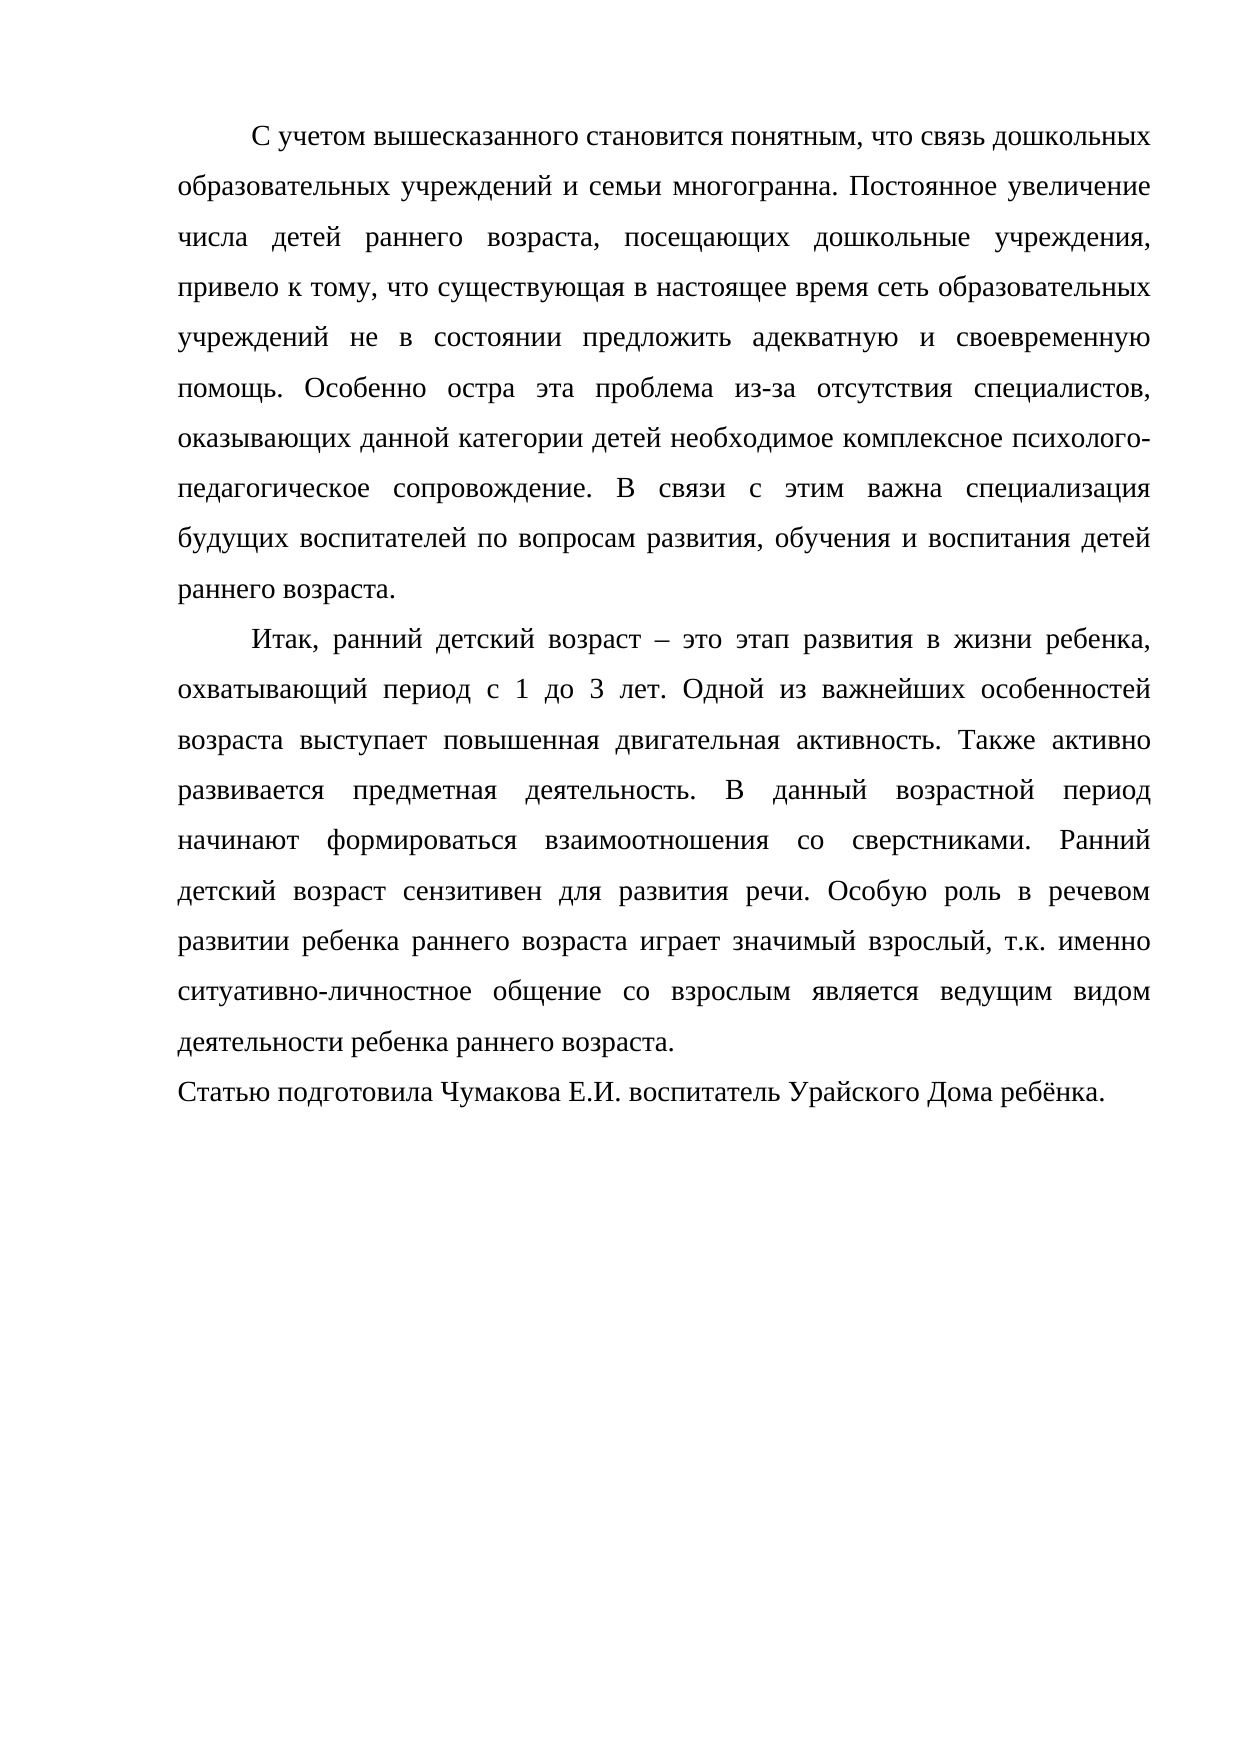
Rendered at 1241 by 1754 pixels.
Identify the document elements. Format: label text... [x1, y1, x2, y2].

text С учетом вышесказанного становится понятным, что связь дошкольных образовательных учреждений и семьи многогранна. Постоянное увеличение числа детей раннего возраста, посещающих дошкольные учреждения, привело к тому, что существующая в настоящее время сеть образовательных учреждений не в состоянии предложить адекватную и своевременную помощь. Особенно остра эта проблема из-за отсутствия специалистов, оказывающих данной категории детей необходимое комплексное психолого-педагогическое сопровождение. В связи с этим важна специализация будущих воспитателей по вопросам развития, обучения и воспитания детей раннего возраста. [177, 118, 1152, 604]
text Статью подготовила Чумакова Е.И. воспитатель Урайского Дома ребёнка. [177, 1074, 1152, 1108]
text Итак, ранний детский возраст – это этап развития в жизни ребенка, охватывающий период с 1 до 3 лет. Одной из важнейших особенностей возраста выступает повышенная двигательная активность. Также активно развивается предметная деятельность. В данный возрастной период начинают формироваться взаимоотношения со сверстниками. Ранний детский возраст сензитивен для развития речи. Особую роль в речевом развитии ребенка раннего возраста играет значимый взрослый, т.к. именно ситуативно-личностное общение со взрослым является ведущим видом деятельности ребенка раннего возраста. [177, 621, 1152, 1057]
